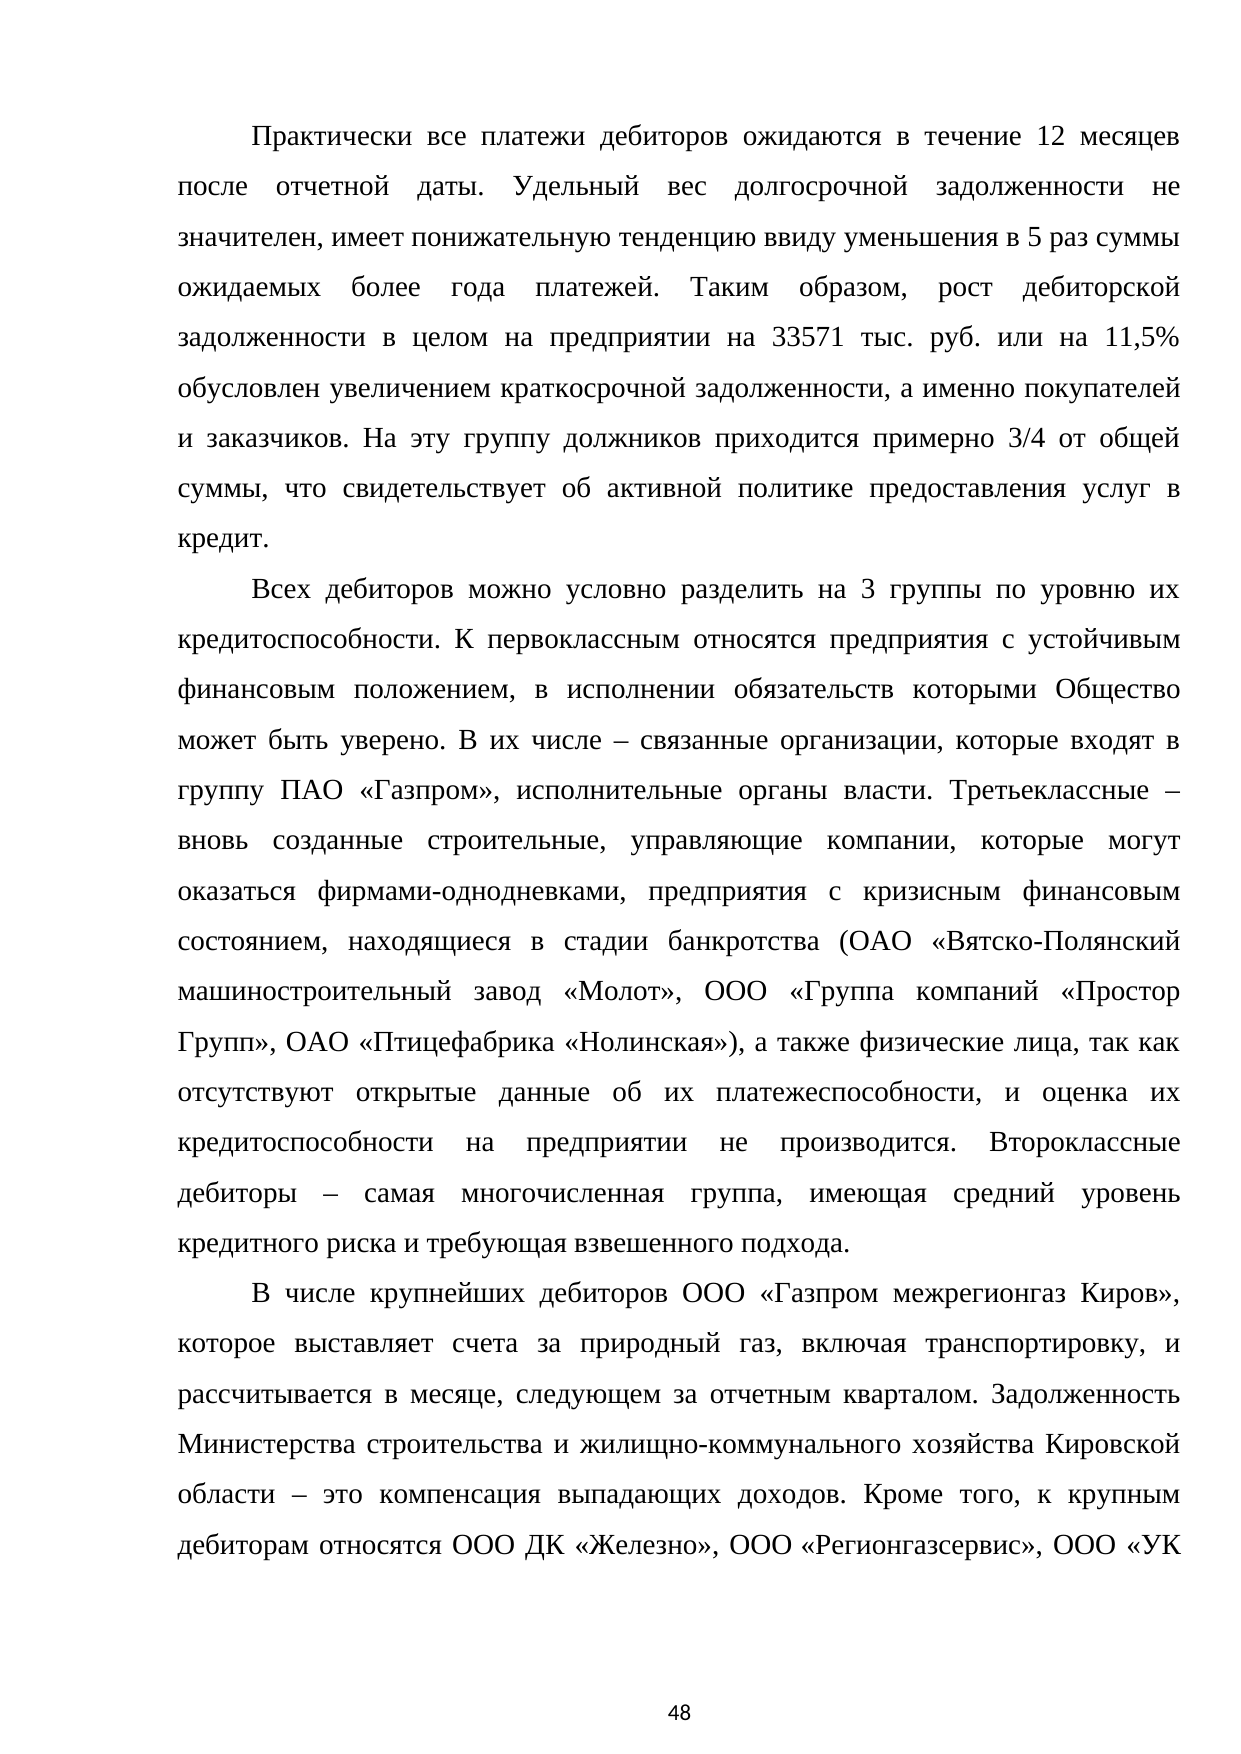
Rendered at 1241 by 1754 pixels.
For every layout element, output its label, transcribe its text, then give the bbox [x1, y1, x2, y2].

text Практически все платежи дебиторов ожидаются в течение 12 месяцев после отчетной даты. Удельный вес долгосрочной задолженности не значителен, имеет понижательную тенденцию ввиду уменьшения в 5 раз суммы ожидаемых более года платежей. Таким образом, рост дебиторской задолженности в целом на предприятии на 33571 тыс. руб. или на 11,5% обусловлен увеличением краткосрочной задолженности, а именно покупателей и заказчиков. На эту группу должников приходится примерно 3/4 от общей суммы, что свидетельствует об активной политике предоставления услуг в кредит. [177, 118, 1181, 554]
text Всех дебиторов можно условно разделить на 3 группы по уровню их кредитоспособности. К первоклассным относятся предприятия с устойчивым финансовым положением, в исполнении обязательств которыми Общество может быть уверено. В их числе – связанные организации, которые входят в группу ПАО «Газпром», исполнительные органы власти. Третьеклассные – вновь созданные строительные, управляющие компании, которые могут оказаться фирмами-однодневками, предприятия с кризисным финансовым состоянием, находящиеся в стадии банкротства (ОАО «Вятско-Полянский машиностроительный завод «Молот», ООО «Группа компаний «Простор Групп», ОАО «Птицефабрика «Нолинская»), а также физические лица, так как отсутствуют открытые данные об их платежеспособности, и оценка их кредитоспособности на предприятии не производится. Второклассные дебиторы – самая многочисленная группа, имеющая средний уровень кредитного риска и требующая взвешенного подхода. [177, 571, 1181, 1258]
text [177, 1275, 1181, 1560]
